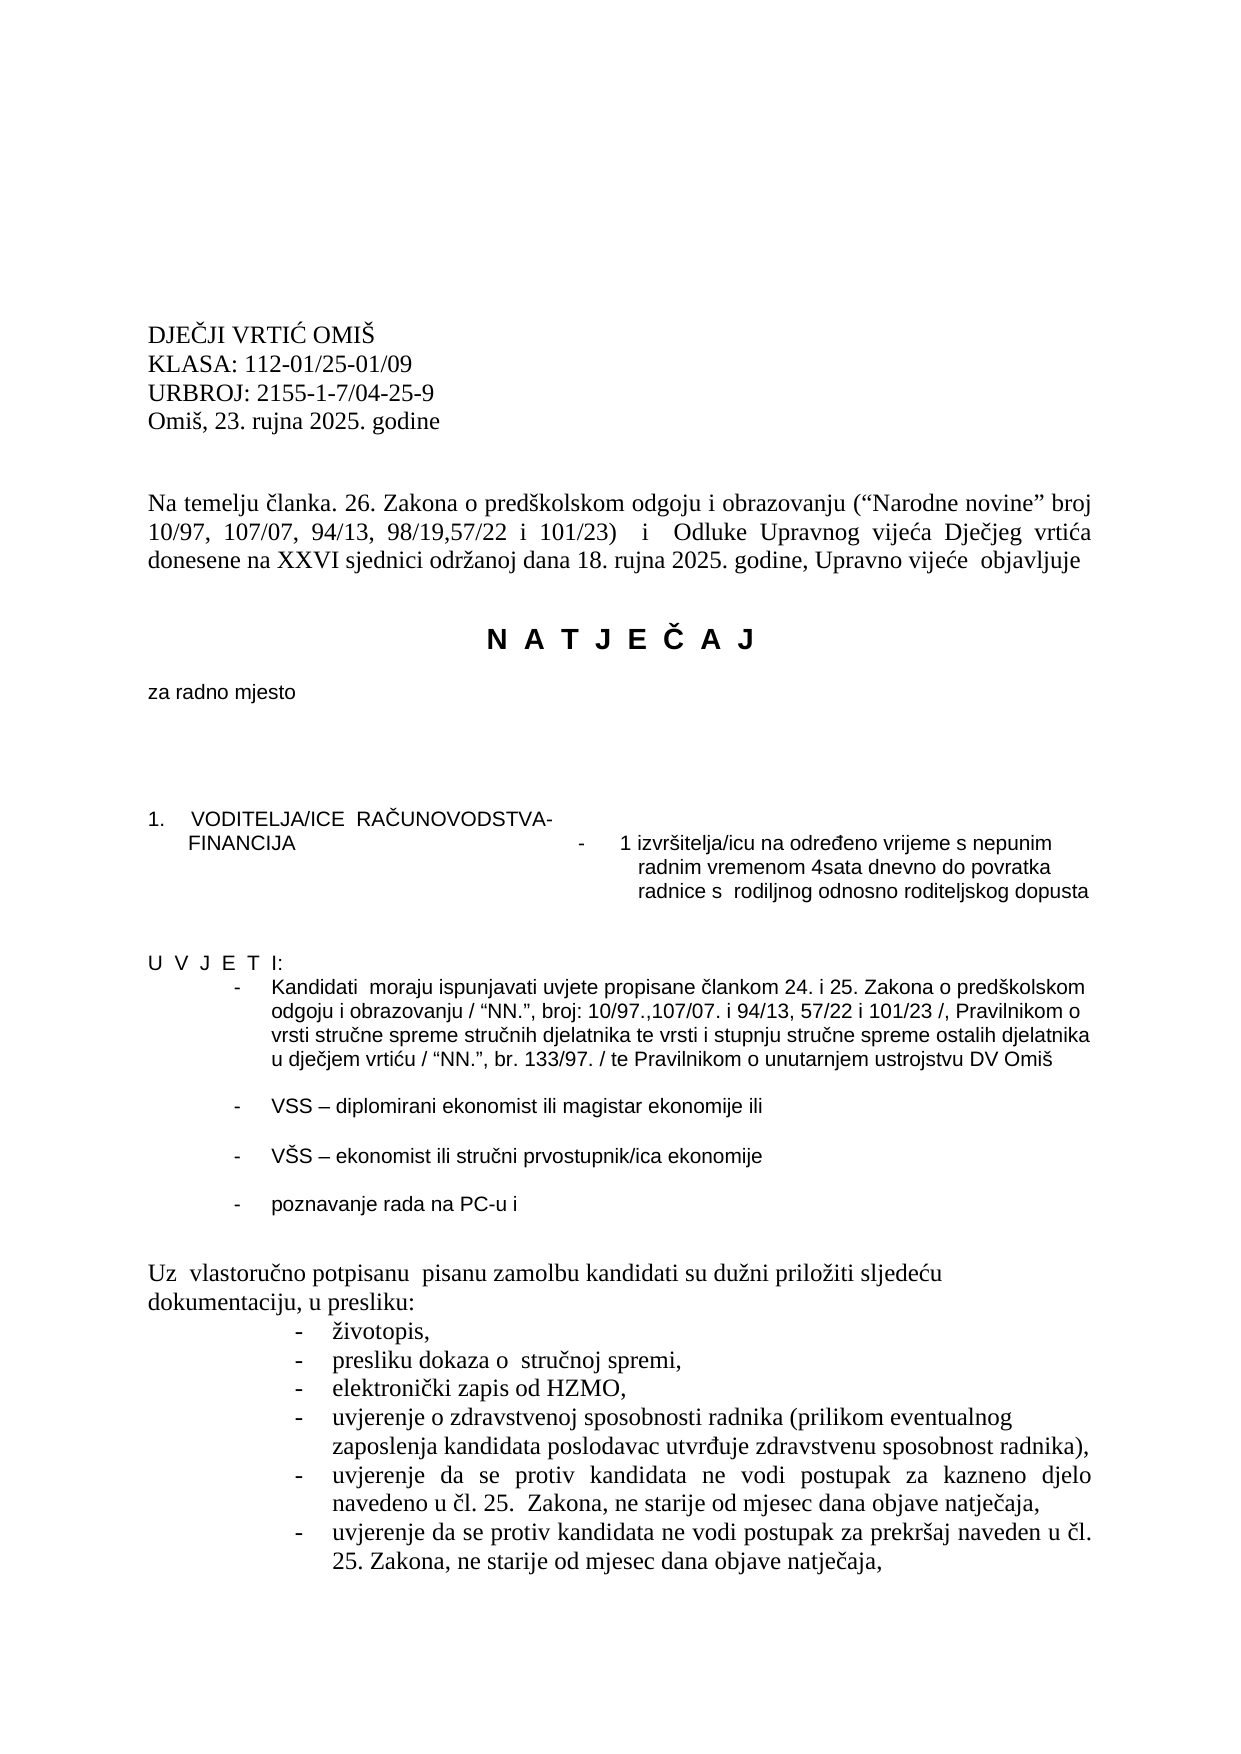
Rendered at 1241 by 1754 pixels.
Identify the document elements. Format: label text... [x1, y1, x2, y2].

list VSS – diplomirani ekonomist ili magistar ekonomije ili [233, 1094, 1093, 1118]
list uvjerenje o zdravstvenoj sposobnosti radnika (prilikom eventualnog zaposlenja kandidata poslodavac utvrđuje zdravstvenu sposobnost radnika), [294, 1402, 1093, 1460]
text URBROJ: 2155-1-7/04-25-9 [148, 378, 1093, 406]
text U V J E T I: [148, 951, 1093, 974]
list Kandidati moraju ispunjavati uvjete propisane člankom 24. i 25. Zakona o predškolskom odgoju i obrazovanju / “NN.”, broj: 10/97.,107/07. i 94/13, 57/22 i 101/23 /, Pravilnikom o vrsti stručne spreme stručnih djelatnika te vrsti i stupnju stručne spreme ostalih djelatnika u dječjem vrtiću / “NN.”, br. 133/97. / te Pravilnikom o unutarnjem ustrojstvu DV Omiš [233, 974, 1093, 1070]
text DJEČJI VRTIĆ OMIŠ [148, 320, 1093, 349]
text Omiš, 23. rujna 2025. godine [148, 406, 1093, 435]
list uvjerenje da se protiv kandidata ne vodi postupak za prekršaj naveden u čl. 25. Zakona, ne starije od mjesec dana objave natječaja, [294, 1517, 1093, 1575]
text N A T J E Č A J [148, 622, 1093, 656]
list životopis, [294, 1316, 1093, 1345]
text radnice s rodiljnog odnosno roditeljskog dopusta [148, 879, 1093, 903]
text KLASA: 112-01/25-01/09 [148, 349, 1093, 378]
list uvjerenje da se protiv kandidata ne vodi postupak za kazneno djelo navedeno u čl. 25. Zakona, ne starije od mjesec dana objave natječaja, [294, 1460, 1093, 1517]
list elektronički zapis od HZMO, [294, 1373, 1093, 1402]
text FINANCIJA - 1 izvršitelja/icu na određeno vrijeme s nepunim [148, 831, 1093, 855]
text za radno mjesto [148, 680, 1093, 704]
text Na temelju članka. 26. Zakona o predškolskom odgoju i obrazovanju (“Narodne novine” broj 10/97, 107/07, 94/13, 98/19,57/22 i 101/23) i Odluke Upravnog vijeća Dječjeg vrtića donesene na XXVI sjednici održanoj dana 18. rujna 2025. godine, Upravno vijeće objavljuje [148, 488, 1093, 574]
list VODITELJA/ICE RAČUNOVODSTVA- [148, 807, 1093, 831]
list presliku dokaza o stručnoj spremi, [294, 1345, 1093, 1373]
list poznavanje rada na PC-u i [233, 1192, 1093, 1216]
list VŠS – ekonomist ili stručni prvostupnik/ica ekonomije [233, 1144, 1093, 1168]
text radnim vremenom 4sata dnevno do povratka [148, 855, 1093, 879]
text Uz vlastoručno potpisanu pisanu zamolbu kandidati su dužni priložiti sljedeću dokumentaciju, u presliku: [148, 1258, 1093, 1316]
